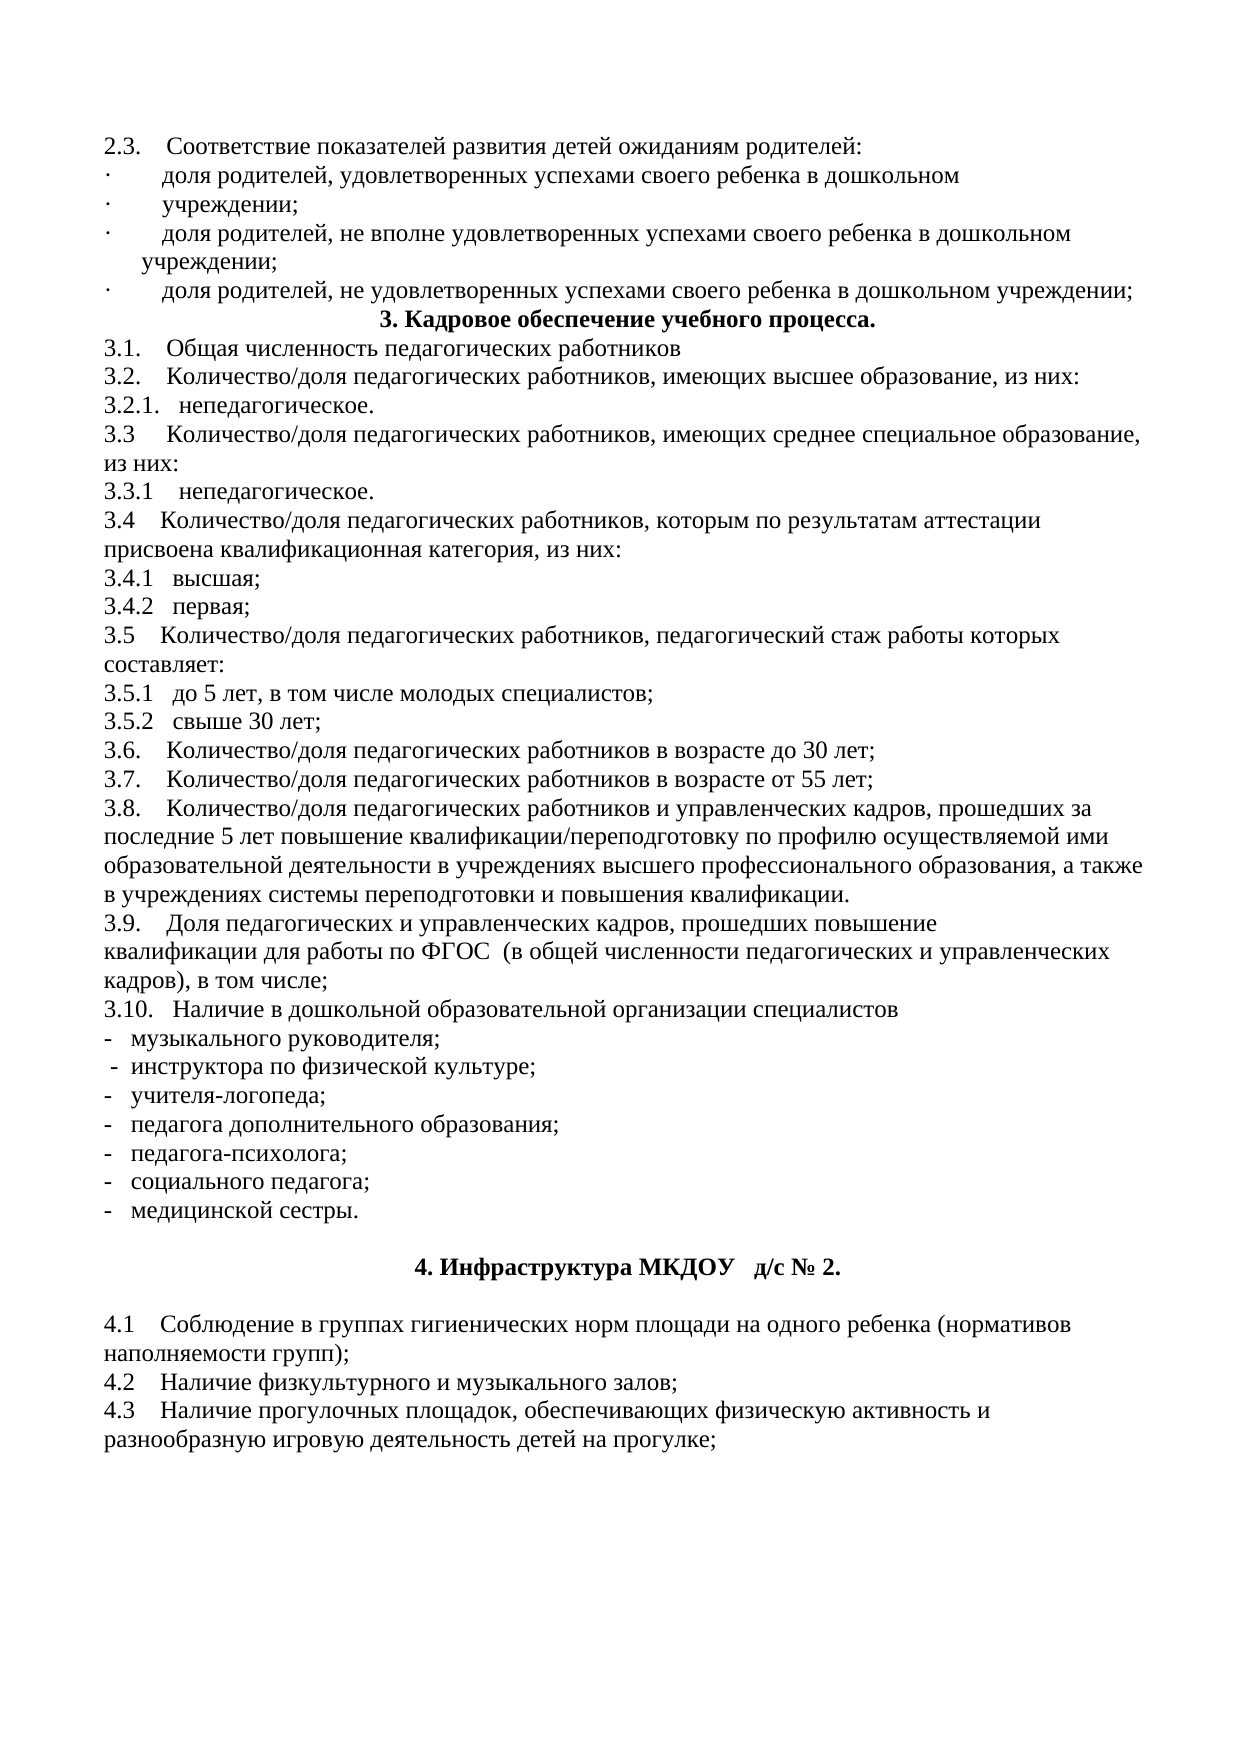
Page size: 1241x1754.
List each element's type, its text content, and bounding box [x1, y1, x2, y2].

text - социального педагога; [103, 1166, 1152, 1195]
text - медицинской сестры. [103, 1195, 1152, 1224]
text 4.2 Наличие физкультурного и музыкального залов; [103, 1367, 1152, 1396]
text - музыкального руководителя; [103, 1023, 1152, 1051]
text 3.8. Количество/доля педагогических работников и управленческих кадров, прошедших за последние 5 лет повышение квалификации/переподготовку по профилю осуществляемой ими образовательной деятельности в учреждениях высшего профессионального образования, а также в учреждениях системы переподготовки и повышения квалификации. [103, 793, 1152, 908]
text - педагога-психолога; [103, 1138, 1152, 1166]
text 3.3 Количество/доля педагогических работников, имеющих среднее специальное образование, из них: [103, 419, 1152, 476]
text 3.2.1. непедагогическое. [103, 390, 1152, 419]
text - учителя-логопеда; [103, 1080, 1152, 1109]
text 3.5.2 свыше 30 лет; [103, 706, 1152, 735]
text 3.9. Доля педагогических и управленческих кадров, прошедших повышение [103, 908, 1152, 936]
text 3.4.2 первая; [103, 591, 1152, 620]
text 3.4.1 высшая; [103, 563, 1152, 591]
text 4.3 Наличие прогулочных площадок, обеспечивающих физическую активность и разнообразную игровую деятельность детей на прогулке; [103, 1396, 1152, 1453]
text 3.4 Количество/доля педагогических работников, которым по результатам аттестации присвоена квалификационная категория, из них: [103, 505, 1152, 563]
text 2.3. Соответствие показателей развития детей ожиданиям родителей: [103, 131, 1152, 160]
text - педагога дополнительного образования; [103, 1109, 1152, 1138]
text 3.7. Количество/доля педагогических работников в возрасте от 55 лет; [103, 764, 1152, 793]
text 3.6. Количество/доля педагогических работников в возрасте до 30 лет; [103, 735, 1152, 764]
text - инструктора по физической культуре; [103, 1051, 1152, 1080]
text · учреждении; [103, 189, 1152, 218]
text 4.1 Соблюдение в группах гигиенических норм площади на одного ребенка (нормативов наполняемости групп); [103, 1309, 1152, 1367]
text 3. Кадровое обеспечение учебного процесса. [103, 304, 1152, 333]
text 3.10. Наличие в дошкольной образовательной организации специалистов [103, 994, 1152, 1023]
text · доля родителей, удовлетворенных успехами своего ребенка в дошкольном [103, 160, 1152, 189]
text 3.1. Общая численность педагогических работников [103, 333, 1152, 361]
text 3.2. Количество/доля педагогических работников, имеющих высшее образование, из них: [103, 361, 1152, 390]
text 3.5.1 до 5 лет, в том числе молодых специалистов; [103, 678, 1152, 706]
text · доля родителей, не вполне удовлетворенных успехами своего ребенка в дошкольном учреждении; [103, 218, 1152, 275]
text · доля родителей, не удовлетворенных успехами своего ребенка в дошкольном учреждении; [103, 275, 1152, 304]
text квалификации для работы по ФГОС (в общей численности педагогических и управленческих кадров), в том числе; [103, 936, 1152, 994]
text 4. Инфраструктура МКДОУ д/с № 2. [103, 1252, 1152, 1281]
text 3.3.1 непедагогическое. [103, 476, 1152, 505]
text 3.5 Количество/доля педагогических работников, педагогический стаж работы которых составляет: [103, 620, 1152, 678]
